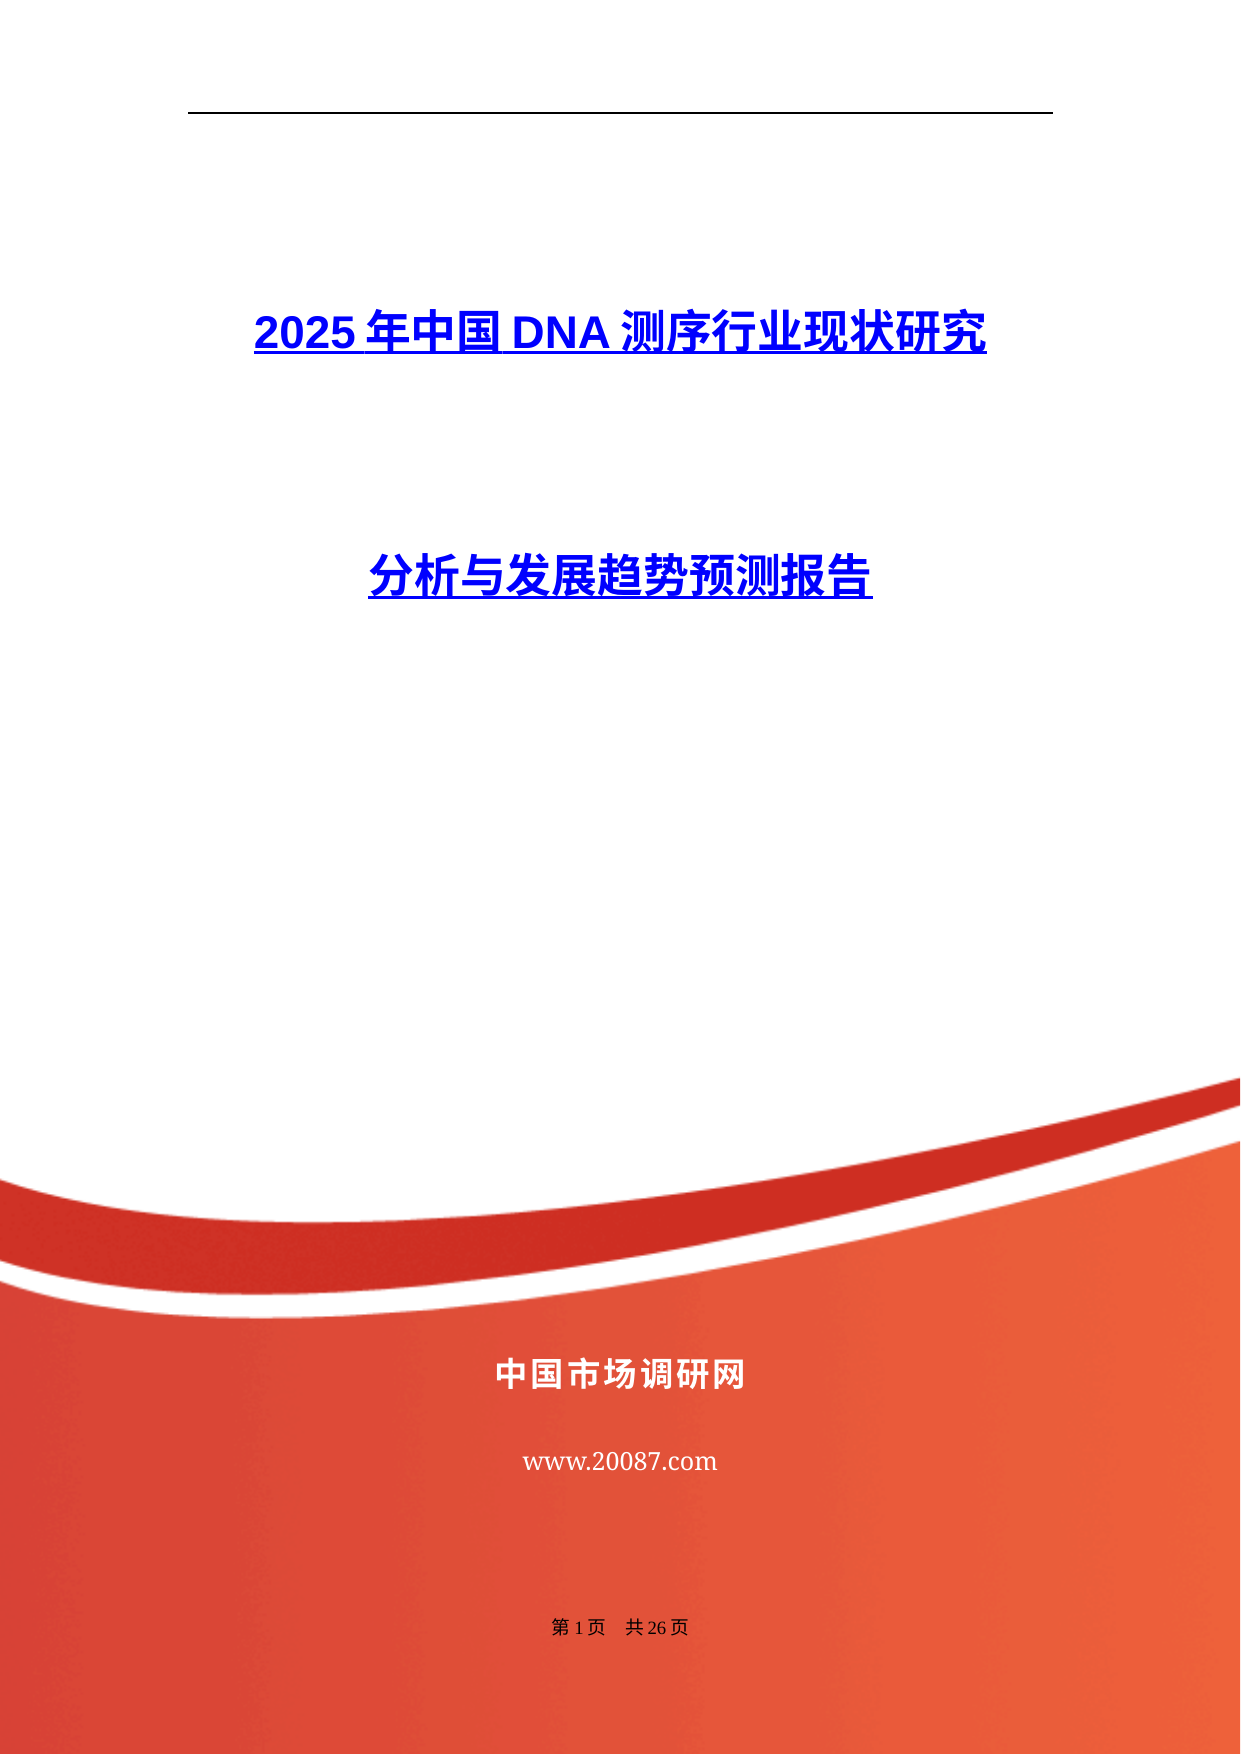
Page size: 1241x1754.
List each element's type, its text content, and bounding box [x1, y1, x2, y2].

table_header 2025年中国DNA测序行业现状研究分析与发展趋势预测报告 [188, 207, 1053, 773]
subtitle 中国市场调研网 [187, 1339, 1053, 1404]
picture [0, 1006, 1241, 1754]
text www.20087.com [187, 1428, 1053, 1493]
